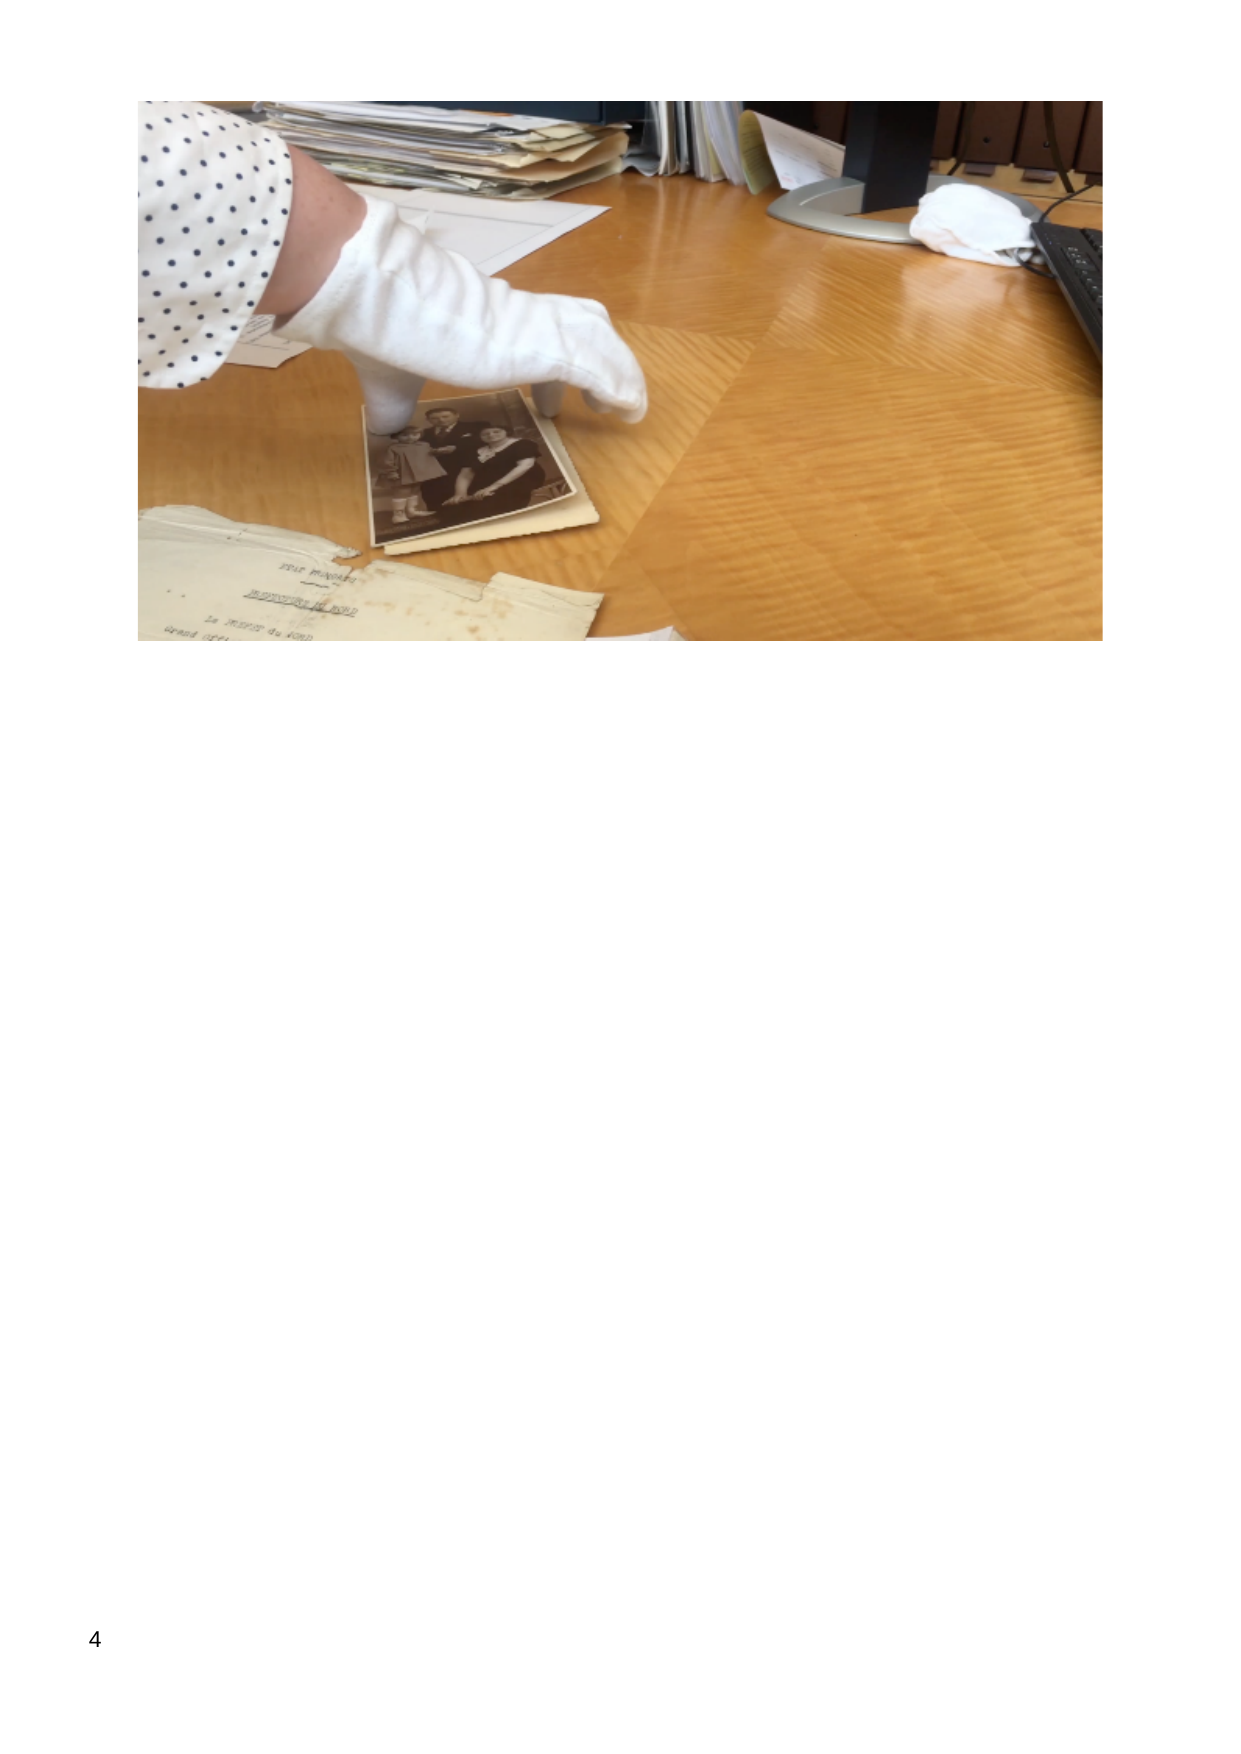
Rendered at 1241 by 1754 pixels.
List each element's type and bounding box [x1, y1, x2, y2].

picture [137, 101, 1103, 641]
